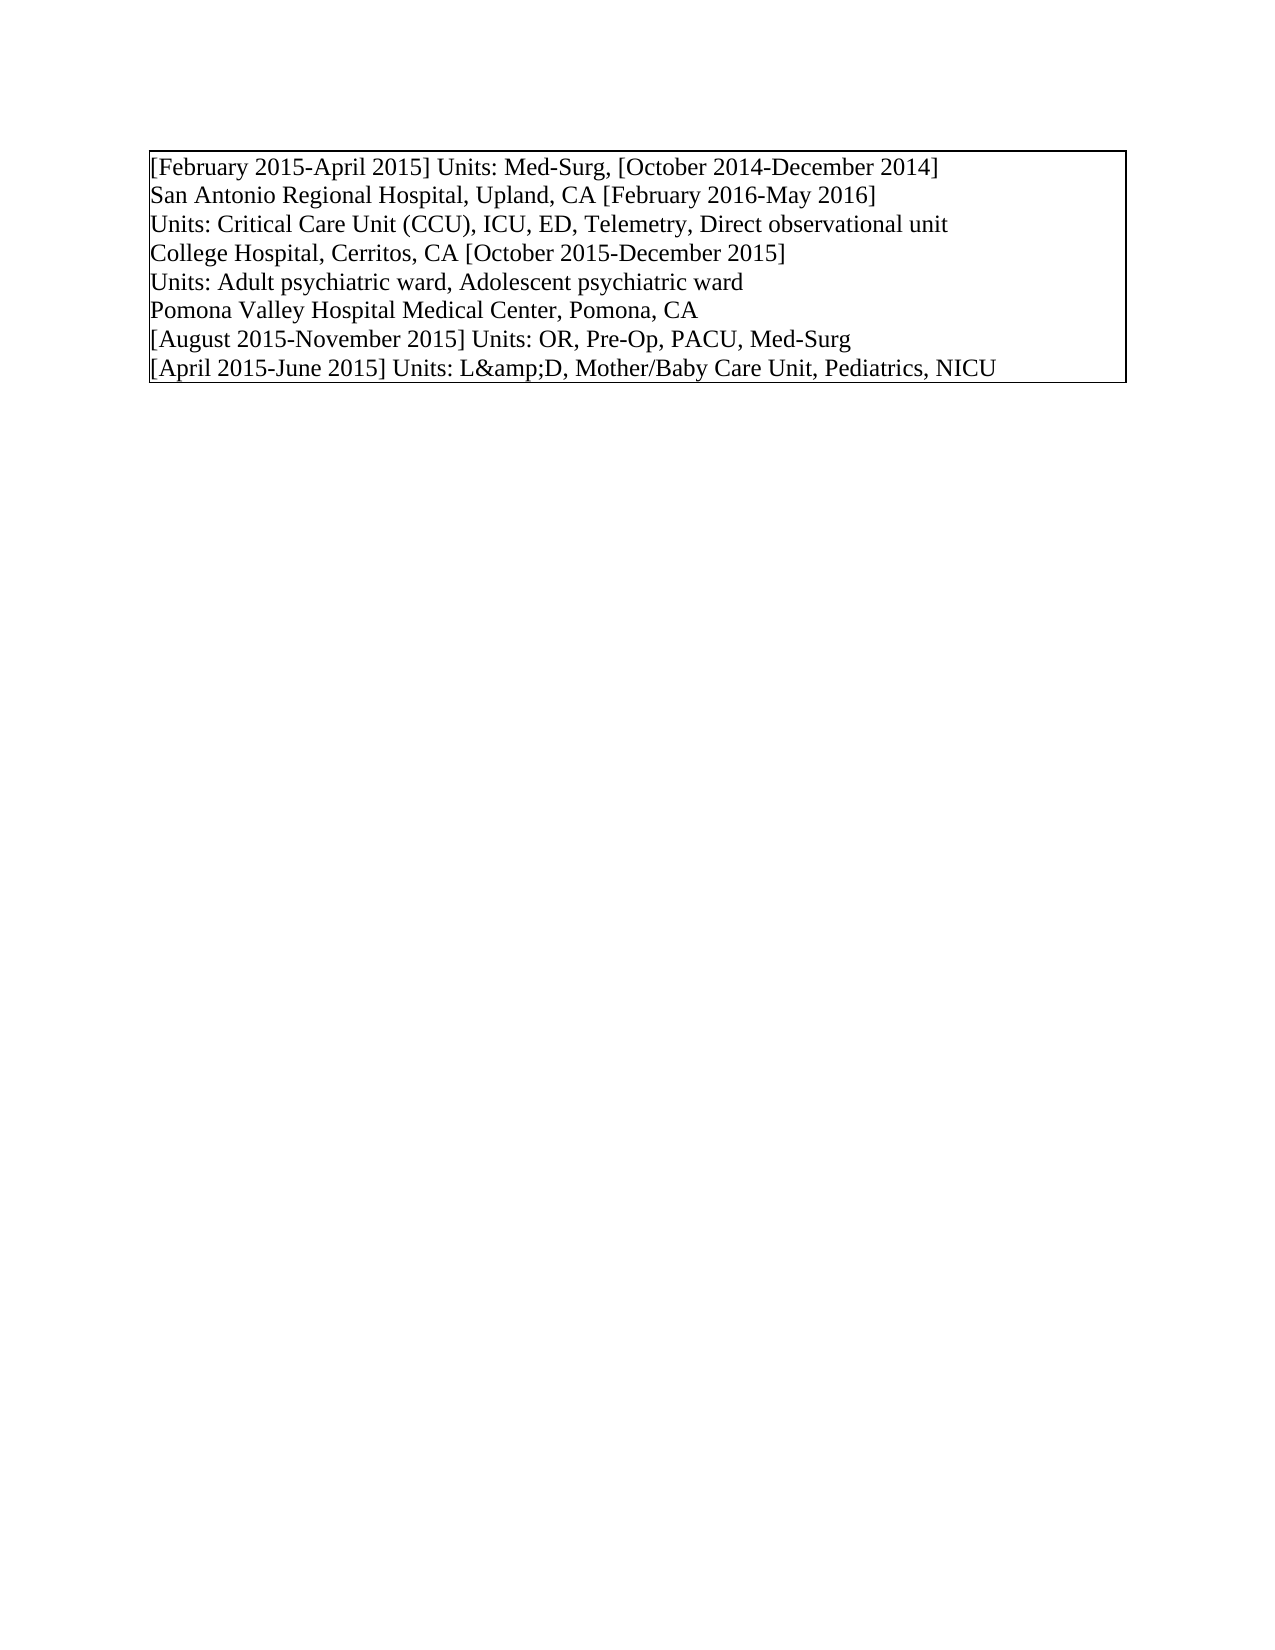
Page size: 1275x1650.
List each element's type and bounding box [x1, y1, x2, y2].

table_header [150, 152, 1125, 382]
